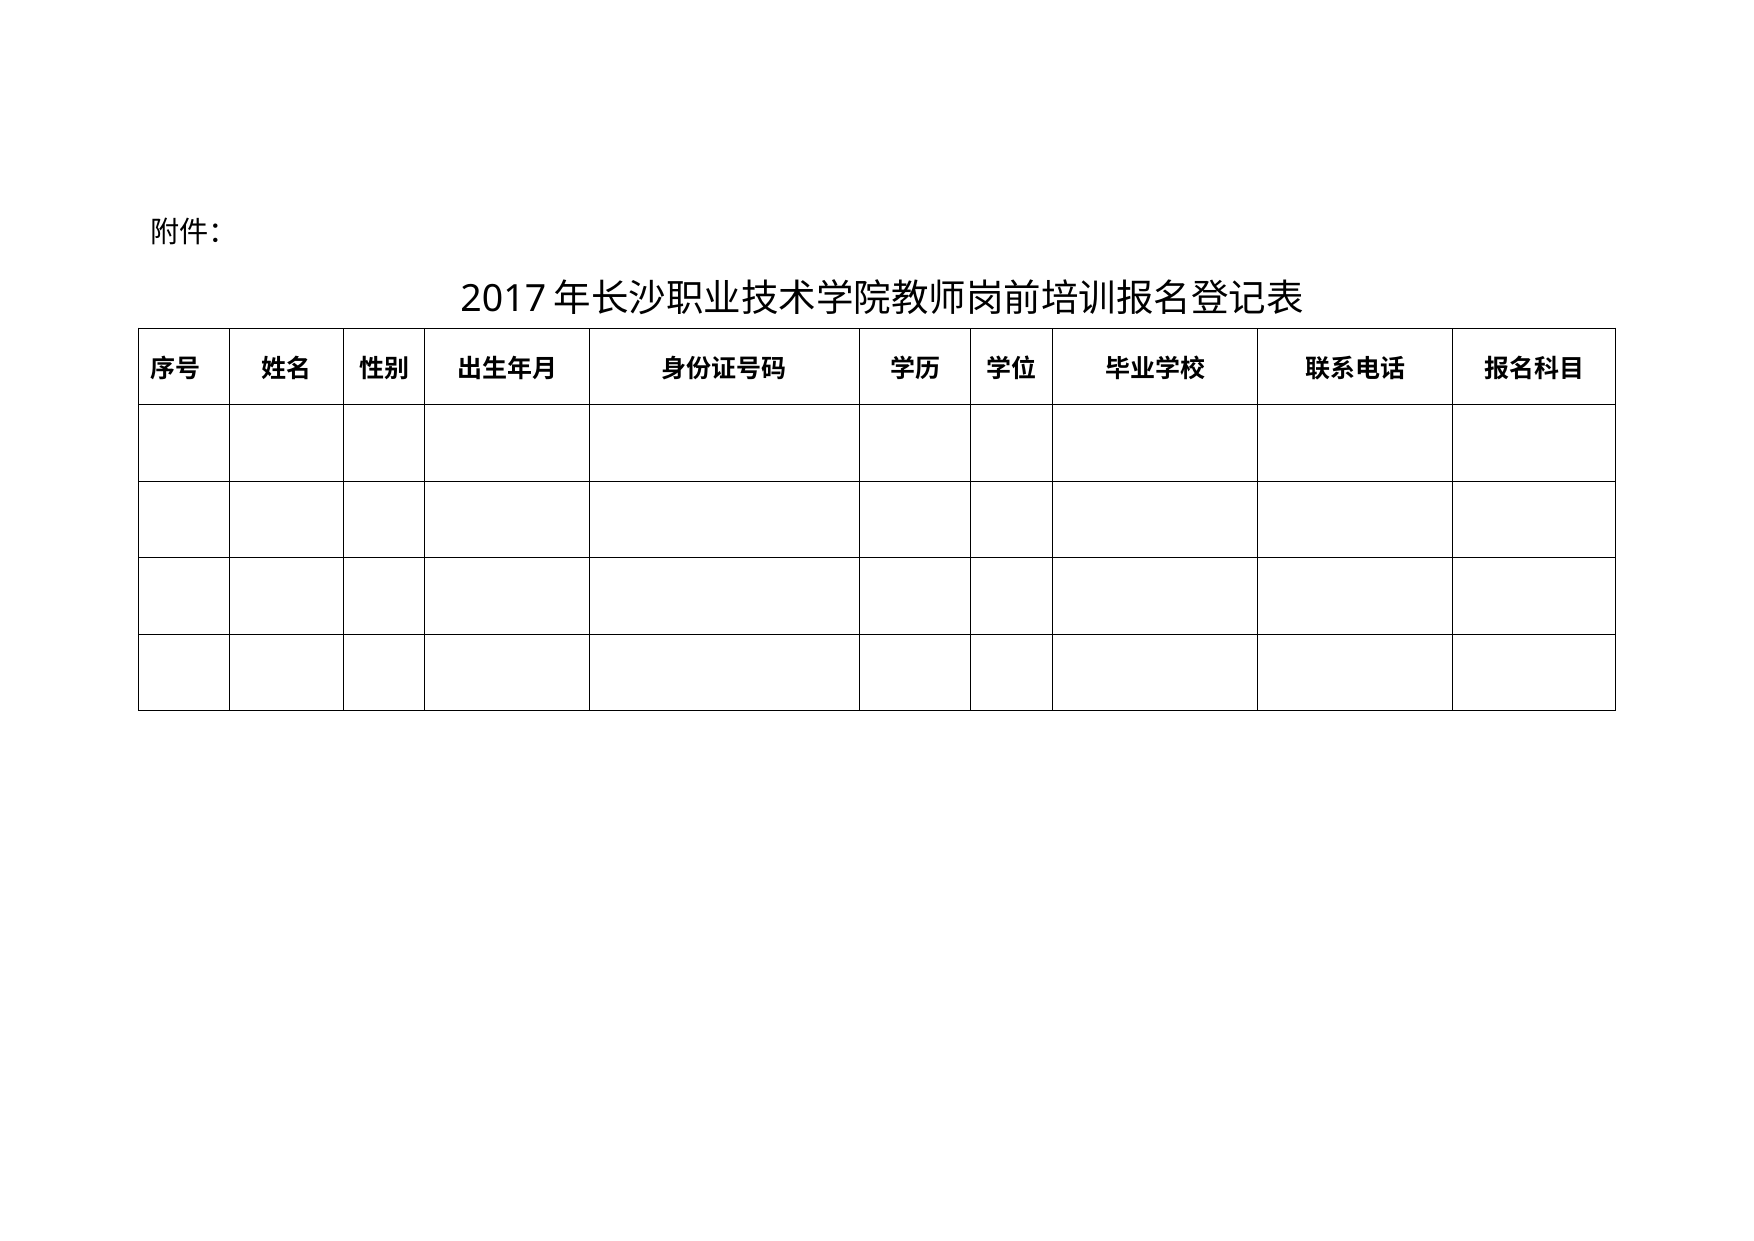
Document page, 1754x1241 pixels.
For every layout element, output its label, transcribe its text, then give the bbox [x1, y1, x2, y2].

table_cell [230, 635, 343, 710]
table_cell [344, 482, 424, 557]
table_header 学位 [971, 329, 1052, 404]
table_cell [139, 558, 229, 634]
table_header 性别 [344, 329, 424, 404]
table_cell [860, 405, 970, 481]
table_cell [344, 635, 424, 710]
table_cell [590, 405, 859, 481]
table_header 姓名 [230, 329, 343, 404]
table_header 身份证号码 [590, 329, 859, 404]
table_cell [1053, 558, 1257, 634]
table_cell [230, 405, 343, 481]
table_cell [425, 635, 589, 710]
table_cell [1453, 482, 1615, 557]
table_cell [425, 405, 589, 481]
table_cell [590, 558, 859, 634]
table_cell [860, 482, 970, 557]
table_cell [1053, 405, 1257, 481]
table_cell [230, 482, 343, 557]
table_cell [139, 482, 229, 557]
table_cell [971, 482, 1052, 557]
table_header 联系电话 [1258, 329, 1452, 404]
table_cell [139, 635, 229, 710]
table_cell [1453, 405, 1615, 481]
table_cell [971, 635, 1052, 710]
table_cell [1053, 635, 1257, 710]
table_cell [860, 635, 970, 710]
table_cell [1453, 635, 1615, 710]
table_cell [139, 405, 229, 481]
table_cell [230, 558, 343, 634]
table_cell [425, 558, 589, 634]
table_cell [1258, 482, 1452, 557]
table_cell [1258, 405, 1452, 481]
table_header 毕业学校 [1053, 329, 1257, 404]
table_header 报名科目 [1453, 329, 1615, 404]
table_cell [1258, 635, 1452, 710]
table_header 学历 [860, 329, 970, 404]
text 附件： [150, 198, 1604, 263]
table_cell [344, 405, 424, 481]
text 2017年长沙职业技术学院教师岗前培训报名登记表 [150, 263, 1604, 328]
table_cell [1258, 558, 1452, 634]
table_header 序号 [139, 329, 229, 404]
table_cell [860, 558, 970, 634]
table_cell [590, 482, 859, 557]
table_cell [1453, 558, 1615, 634]
table_cell [971, 405, 1052, 481]
table_cell [344, 558, 424, 634]
table_cell [1053, 482, 1257, 557]
table_header 出生年月 [425, 329, 589, 404]
table_cell [971, 558, 1052, 634]
table_cell [425, 482, 589, 557]
table_cell [590, 635, 859, 710]
